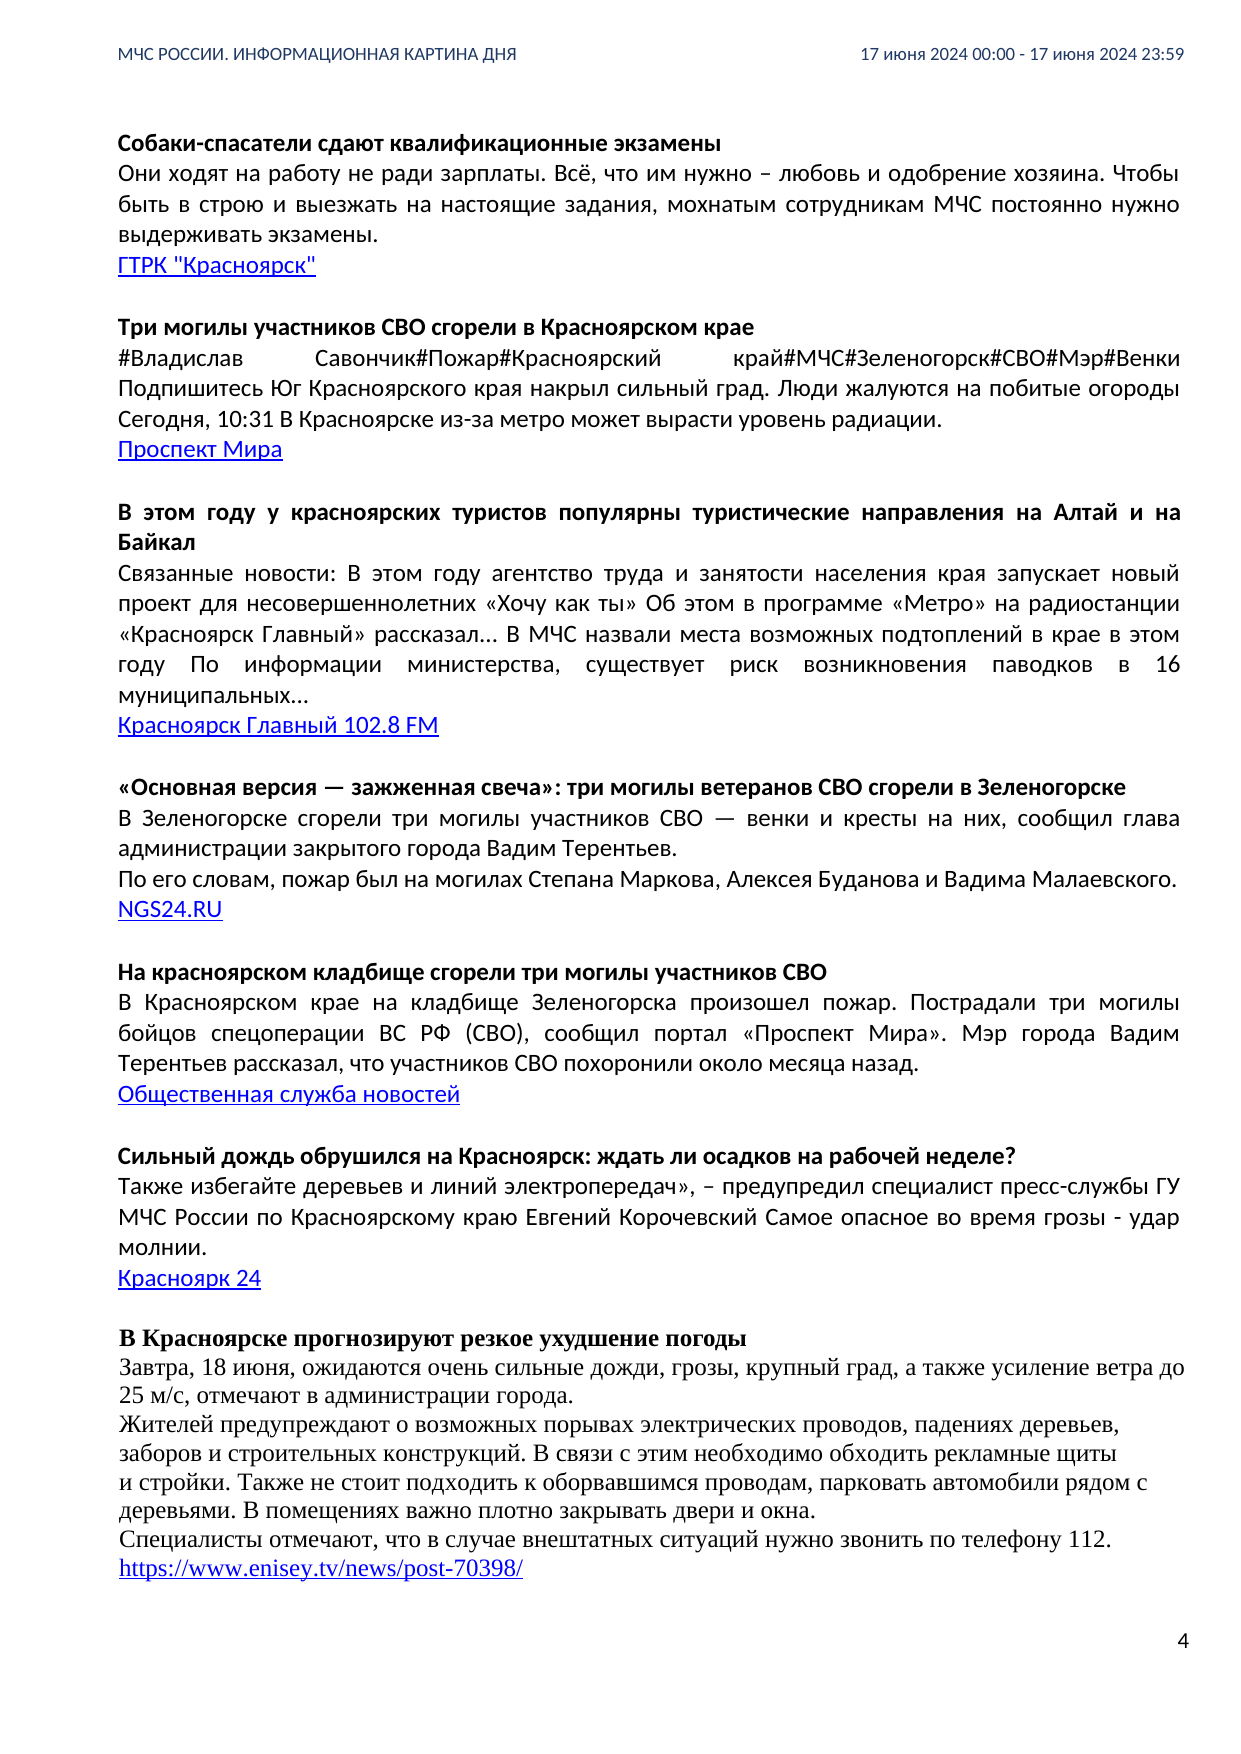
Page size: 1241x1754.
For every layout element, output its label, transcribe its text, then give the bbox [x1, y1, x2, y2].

text По его словам, пожар был на могилах Степана Маркова, Алексея Буданова и Вадима Малаевского. [118, 863, 1181, 893]
text В Зеленогорске сгорели три могилы участников СВО — венки и кресты на них, сообщил глава администрации закрытого города Вадим Терентьев. [118, 802, 1181, 863]
subtitle «Основная версия — зажженная свеча»: три могилы ветеранов СВО сгорели в Зеленогорске [118, 771, 1183, 802]
text Связанные новости: В этом году агентство труда и занятости населения края запускает новый проект для несовершеннолетних «Хочу как ты» Об этом в программе «Метро» на радиостанции «Красноярск Главный» рассказал... В МЧС назвали места возможных подтоплений в крае в этом году По информации министерства, существует риск возникновения паводков в 16 муниципальных... [118, 557, 1181, 709]
text Завтра, 18 июня, ожидаются очень сильные дожди, грозы, крупный град, а также усиление ветра до 25 м/с, отмечают в администрации города. [119, 1352, 1196, 1409]
subtitle Собаки-спасатели сдают квалификационные экзамены [118, 127, 1183, 158]
text #Владислав Савончик#Пожар#Красноярский край#МЧС#Зеленогорск#СВО#Мэр#Венки Подпишитесь Юг Красноярского края накрыл сильный град. Люди жалуются на побитые огороды Сегодня, 10:31 В Красноярске из-за метро может вырасти уровень радиации. [118, 342, 1181, 433]
text NGS24.RU [118, 893, 1183, 924]
text В Красноярске прогнозируют резкое ухудшение погоды [119, 1323, 1196, 1352]
text Жителей предупреждают о возможных порывах электрических проводов, падениях деревьев, заборов и строительных конструкций. В связи с этим необходимо обходить рекламные щиты и стройки. Также не стоит подходить к оборвавшимся проводам, парковать автомобили рядом с деревьями. В помещениях важно плотно закрывать двери и окна. [119, 1409, 1196, 1524]
text Красноярск Главный 102.8 FM [118, 709, 1183, 740]
text Проспект Мира [118, 433, 1183, 464]
text https://www.enisey.tv/news/post-70398/ [119, 1553, 1196, 1582]
text В Красноярском крае на кладбище Зеленогорска произошел пожар. Пострадали три могилы бойцов спецоперации ВС РФ (СВО), сообщил портал «Проспект Мира». Мэр города Вадим Терентьев рассказал, что участников СВО похоронили около месяца назад. [118, 986, 1181, 1078]
subtitle В этом году у красноярских туристов популярны туристические направления на Алтай и на Байкал [118, 496, 1183, 557]
subtitle Сильный дождь обрушился на Красноярск: ждать ли осадков на рабочей неделе? [118, 1140, 1183, 1171]
text Они ходят на работу не ради зарплаты. Всё, что им нужно – любовь и одобрение хозяина. Чтобы быть в строю и выезжать на настоящие задания, мохнатым сотрудникам МЧС постоянно нужно выдерживать экзамены. [118, 158, 1181, 249]
text Красноярк 24 [118, 1262, 1183, 1293]
text Также избегайте деревьев и линий электропередач», – предупредил специалист пресс-службы ГУ МЧС России по Красноярскому краю Евгений Корочевский Самое опасное во время грозы - удар молнии. [118, 1171, 1181, 1262]
subtitle Три могилы участников СВО сгорели в Красноярском крае [118, 311, 1183, 342]
text Специалисты отмечают, что в случае внештатных ситуаций нужно звонить по телефону 112. [119, 1524, 1196, 1553]
subtitle На красноярском кладбище сгорели три могилы участников СВО [118, 956, 1183, 986]
text Общественная служба новостей [118, 1078, 1183, 1108]
text ГТРК "Красноярск" [118, 249, 1183, 280]
